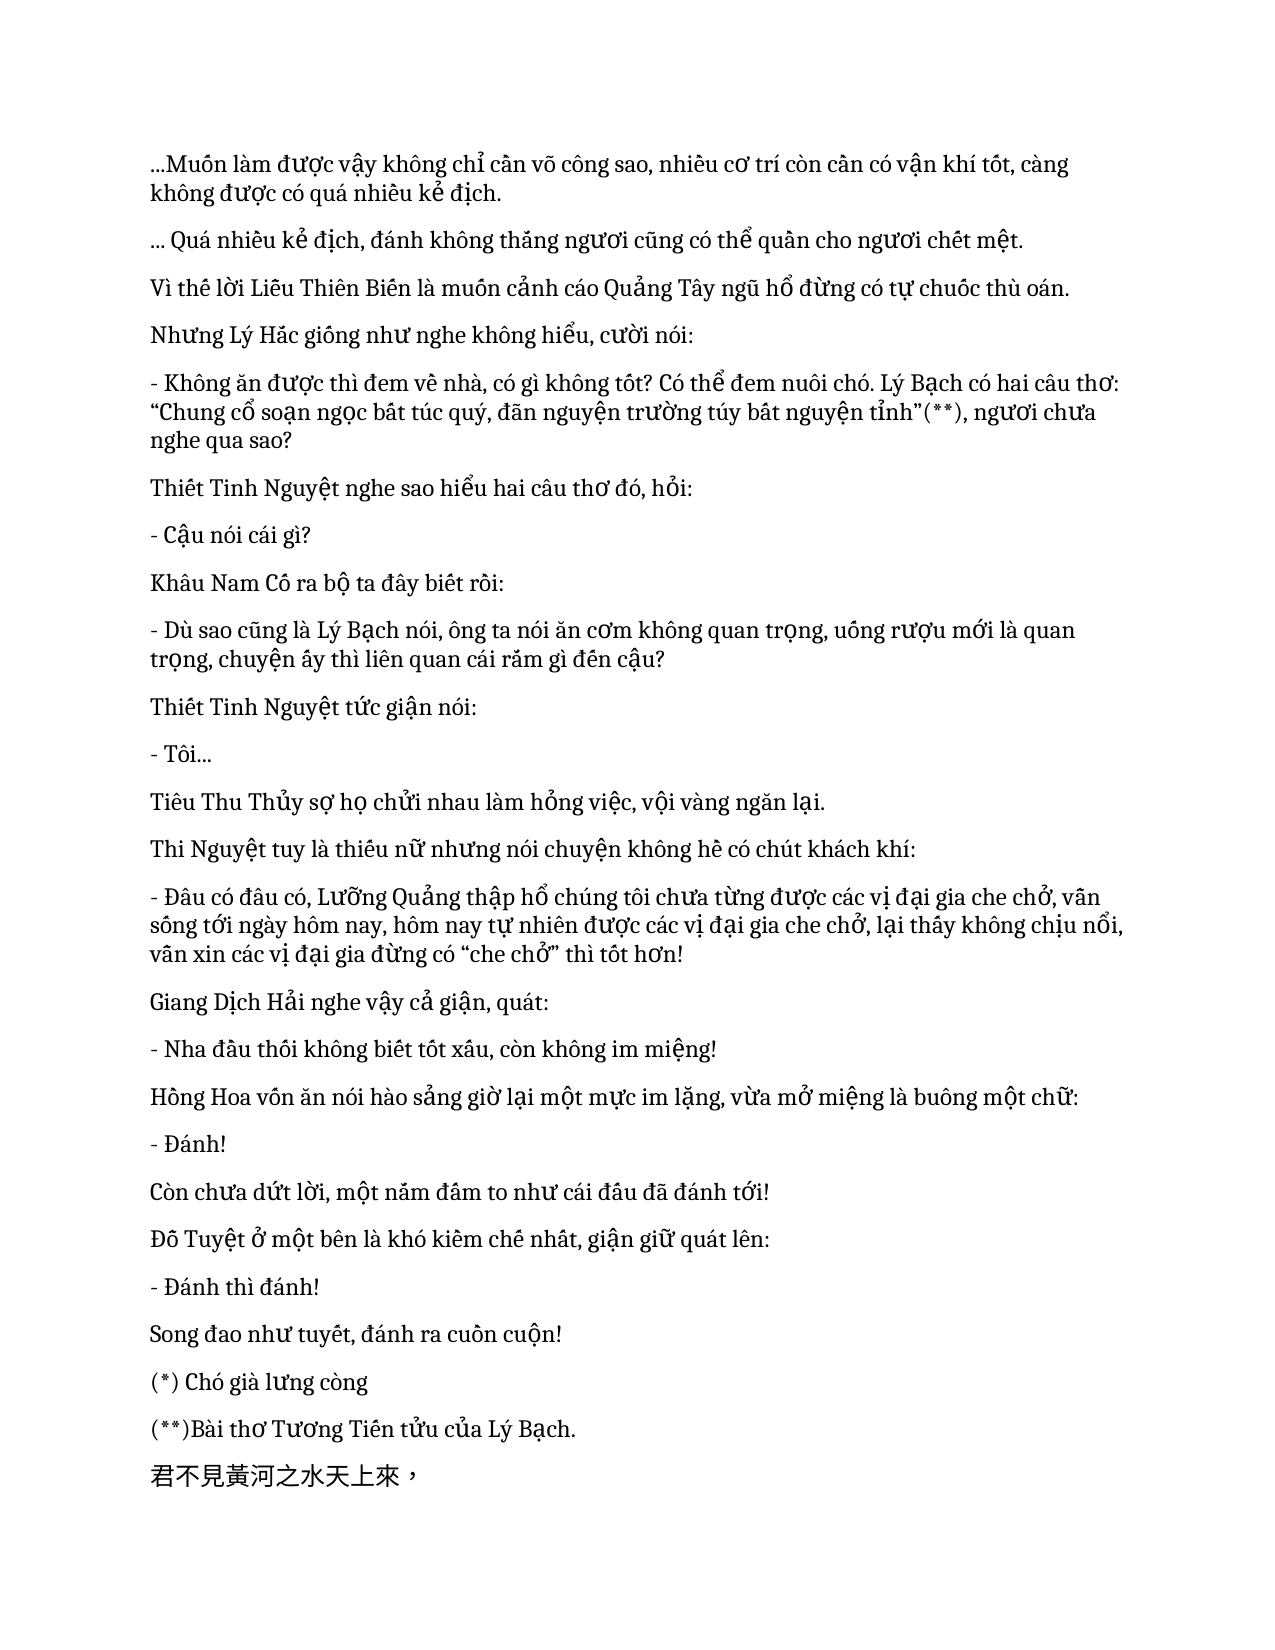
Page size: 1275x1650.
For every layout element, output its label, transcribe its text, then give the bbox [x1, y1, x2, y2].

text Khâu Nam Cố ra bộ ta đây biết rồi: [150, 569, 1125, 597]
text 君不見黃河之水天上來， [150, 1462, 1125, 1491]
text (**)Bài thơ Tương Tiến tửu của Lý Bạch. [150, 1415, 1125, 1444]
text Thiết Tinh Nguyệt tức giận nói: [150, 692, 1125, 721]
text - Tôi... [150, 740, 1125, 769]
text Hồng Hoa vốn ăn nói hào sảng giờ lại một mực im lặng, vừa mở miệng là buông một chữ: [150, 1082, 1125, 1111]
text ... Quá nhiều kẻ địch, đánh không thắng ngươi cũng có thể quần cho ngươi chết mệt. [150, 226, 1125, 255]
text - Cậu nói cái gì? [150, 521, 1125, 550]
text Thiết Tinh Nguyệt nghe sao hiểu hai câu thơ đó, hỏi: [150, 474, 1125, 502]
text Nhưng Lý Hắc giống như nghe không hiểu, cười nói: [150, 321, 1125, 350]
text Giang Dịch Hải nghe vậy cả giận, quát: [150, 987, 1125, 1016]
text Vì thế lời Liễu Thiên Biến là muốn cảnh cáo Quảng Tây ngũ hổ đừng có tự chuốc thù oán. [150, 274, 1125, 302]
text (*) Chó già lưng còng [150, 1367, 1125, 1396]
text Tiêu Thu Thủy sợ họ chửi nhau làm hỏng việc, vội vàng ngăn lại. [150, 787, 1125, 816]
text - Đánh! [150, 1130, 1125, 1159]
text - Nha đầu thối không biết tốt xấu, còn không im miệng! [150, 1035, 1125, 1064]
text Còn chưa dứt lời, một nắm đấm to như cái đấu đã đánh tới! [150, 1177, 1125, 1206]
text - Đánh thì đánh! [150, 1272, 1125, 1301]
text Thi Nguyệt tuy là thiếu nữ nhưng nói chuyện không hề có chút khách khí: [150, 835, 1125, 864]
text - Không ăn được thì đem về nhà, có gì không tốt? Có thể đem nuôi chó. Lý Bạch có hai câu thơ: “Chung cổ soạn ngọc bất túc quý, đãn nguyện trường túy bất nguyện tỉnh”(**), ngươi chưa nghe qua sao? [150, 369, 1125, 455]
text Đỗ Tuyệt ở một bên là khó kiềm chế nhất, giận giữ quát lên: [150, 1225, 1125, 1254]
text ...Muốn làm được vậy không chỉ cần võ công sao, nhiều cơ trí còn cần có vận khí tốt, càng không được có quá nhiều kẻ địch. [150, 150, 1125, 207]
text - Đâu có đâu có, Lưỡng Quảng thập hổ chúng tôi chưa từng được các vị đại gia che chở, vẫn sống tới ngày hôm nay, hôm nay tự nhiên được các vị đại gia che chở, lại thấy không chịu nổi, vẫn xin các vị đại gia đừng có “che chở” thì tốt hơn! [150, 882, 1125, 969]
text Song đao như tuyết, đánh ra cuồn cuộn! [150, 1320, 1125, 1349]
text - Dù sao cũng là Lý Bạch nói, ông ta nói ăn cơm không quan trọng, uống rượu mới là quan trọng, chuyện ấy thì liên quan cái rắm gì đến cậu? [150, 616, 1125, 674]
